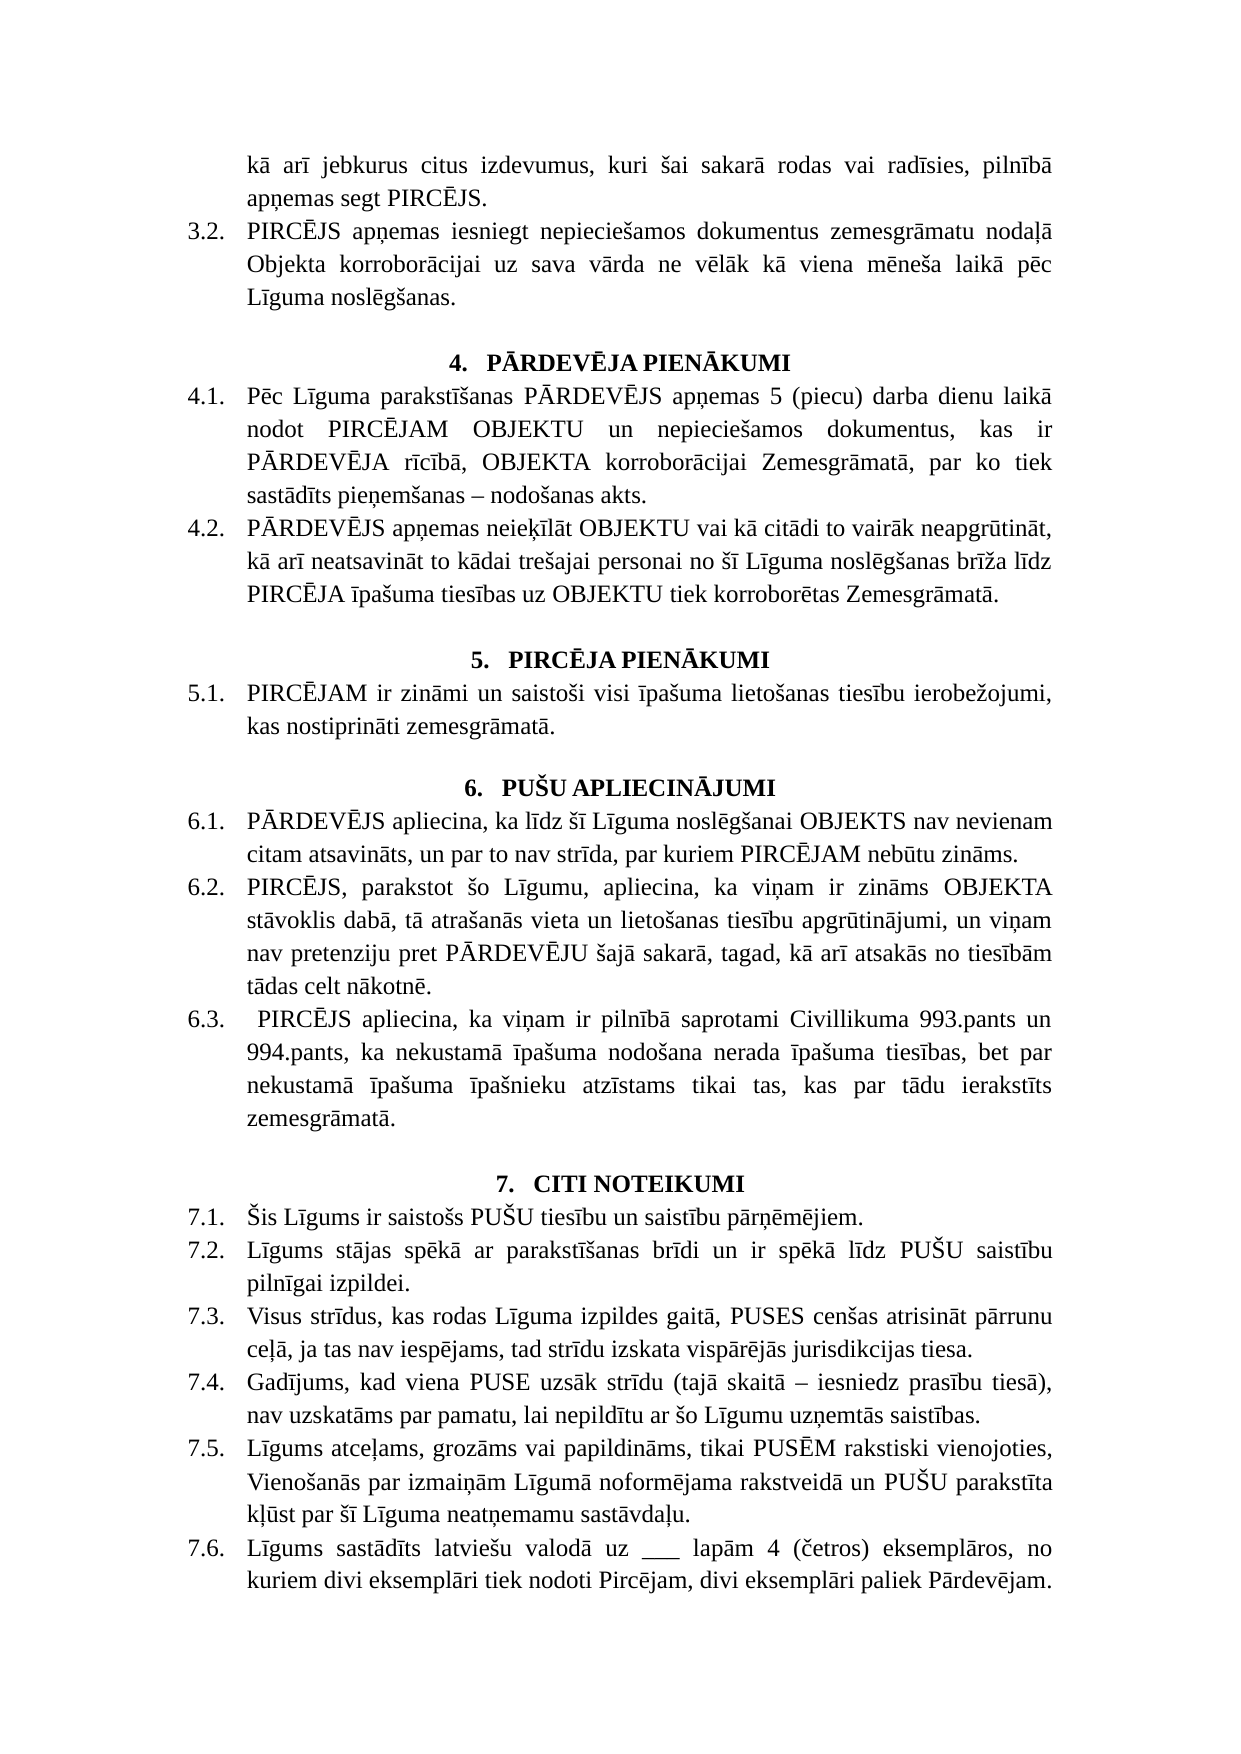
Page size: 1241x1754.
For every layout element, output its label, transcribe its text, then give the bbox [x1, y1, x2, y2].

list Līgums stājas spēkā ar parakstīšanas brīdi un ir spēkā līdz Pušu saistību pilnīgai izpildei. [187, 1235, 1053, 1297]
list Gadījums, kad viena Puse uzsāk strīdu (tajā skaitā – iesniedz prasību tiesā), nav uzskatāms par pamatu, lai nepildītu ar šo Līgumu uzņemtās saistības. [187, 1367, 1053, 1429]
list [187, 150, 1053, 212]
list Līgums atceļams, grozāms vai papildināms, tikai Pusēm rakstiski vienojoties, Vienošanās par izmaiņām Līgumā noformējama rakstveidā un Pušu parakstīta kļūst par šī Līguma neatņemamu sastāvdaļu. [187, 1433, 1053, 1528]
list Citi noteikumi [187, 1169, 1053, 1198]
list Pušu apliecinājumi [187, 773, 1053, 802]
list Šis Līgums ir saistošs Pušu tiesību un saistību pārņēmējiem. [187, 1202, 1053, 1231]
list Visus strīdus, kas rodas Līguma izpildes gaitā, Puses cenšas atrisināt pārrunu ceļā, ja tas nav iespējams, tad strīdu izskata vispārējās jurisdikcijas tiesa. [187, 1301, 1053, 1363]
list Pārdevēja pienākumi [187, 348, 1053, 377]
list Līgums sastādīts latviešu valodā uz ___ lapām 4 (četros) eksemplāros, no kuriem divi eksemplāri tiek nodoti Pircējam, divi eksemplāri paliek Pārdevējam. [187, 1533, 1053, 1594]
list Pēc Līguma parakstīšanas Pārdevējs apņemas 5 (piecu) darba dienu laikā nodot Pircējam Objektu un nepieciešamos dokumentus, kas ir Pārdevēja rīcībā, Objekta korroborācijai Zemesgrāmatā, par ko tiek sastādīts pieņemšanas – nodošanas akts. [187, 381, 1053, 509]
list PIRCĒJAM ir zināmi un saistoši visi īpašuma lietošanas tiesību ierobežojumi, kas nostiprināti zemesgrāmatā. [187, 678, 1053, 740]
list Pircējs apliecina, ka viņam ir pilnībā saprotami Civillikuma 993.pants un 994.pants, ka nekustamā īpašuma nodošana nerada īpašuma tiesības, bet par nekustamā īpašuma īpašnieku atzīstams tikai tas, kas par tādu ierakstīts zemesgrāmatā. [187, 1004, 1053, 1132]
list Pircējs apņemas iesniegt nepieciešamos dokumentus zemesgrāmatu nodaļā Objekta korroborācijai uz sava vārda ne vēlāk kā viena mēneša laikā pēc Līguma noslēgšanas. [187, 216, 1053, 311]
list Pārdevējs apliecina, ka līdz šī Līguma noslēgšanai Objekts nav nevienam citam atsavināts, un par to nav strīda, par kuriem Pircējam nebūtu zināms. [187, 806, 1053, 868]
list Pārdevējs apņemas neieķīlāt Objektu vai kā citādi to vairāk neapgrūtināt, kā arī neatsavināt to kādai trešajai personai no šī Līguma noslēgšanas brīža līdz Pircēja īpašuma tiesības uz Objektu tiek korroborētas Zemesgrāmatā. [187, 513, 1053, 608]
list Pircējs, parakstot šo Līgumu, apliecina, ka viņam ir zināms Objekta stāvoklis dabā, tā atrašanās vieta un lietošanas tiesību apgrūtinājumi, un viņam nav pretenziju pret Pārdevēju šajā sakarā, tagad, kā arī atsakās no tiesībām tādas celt nākotnē. [187, 872, 1053, 1000]
list PIRCĒJA PIENĀKUMI [187, 645, 1053, 674]
